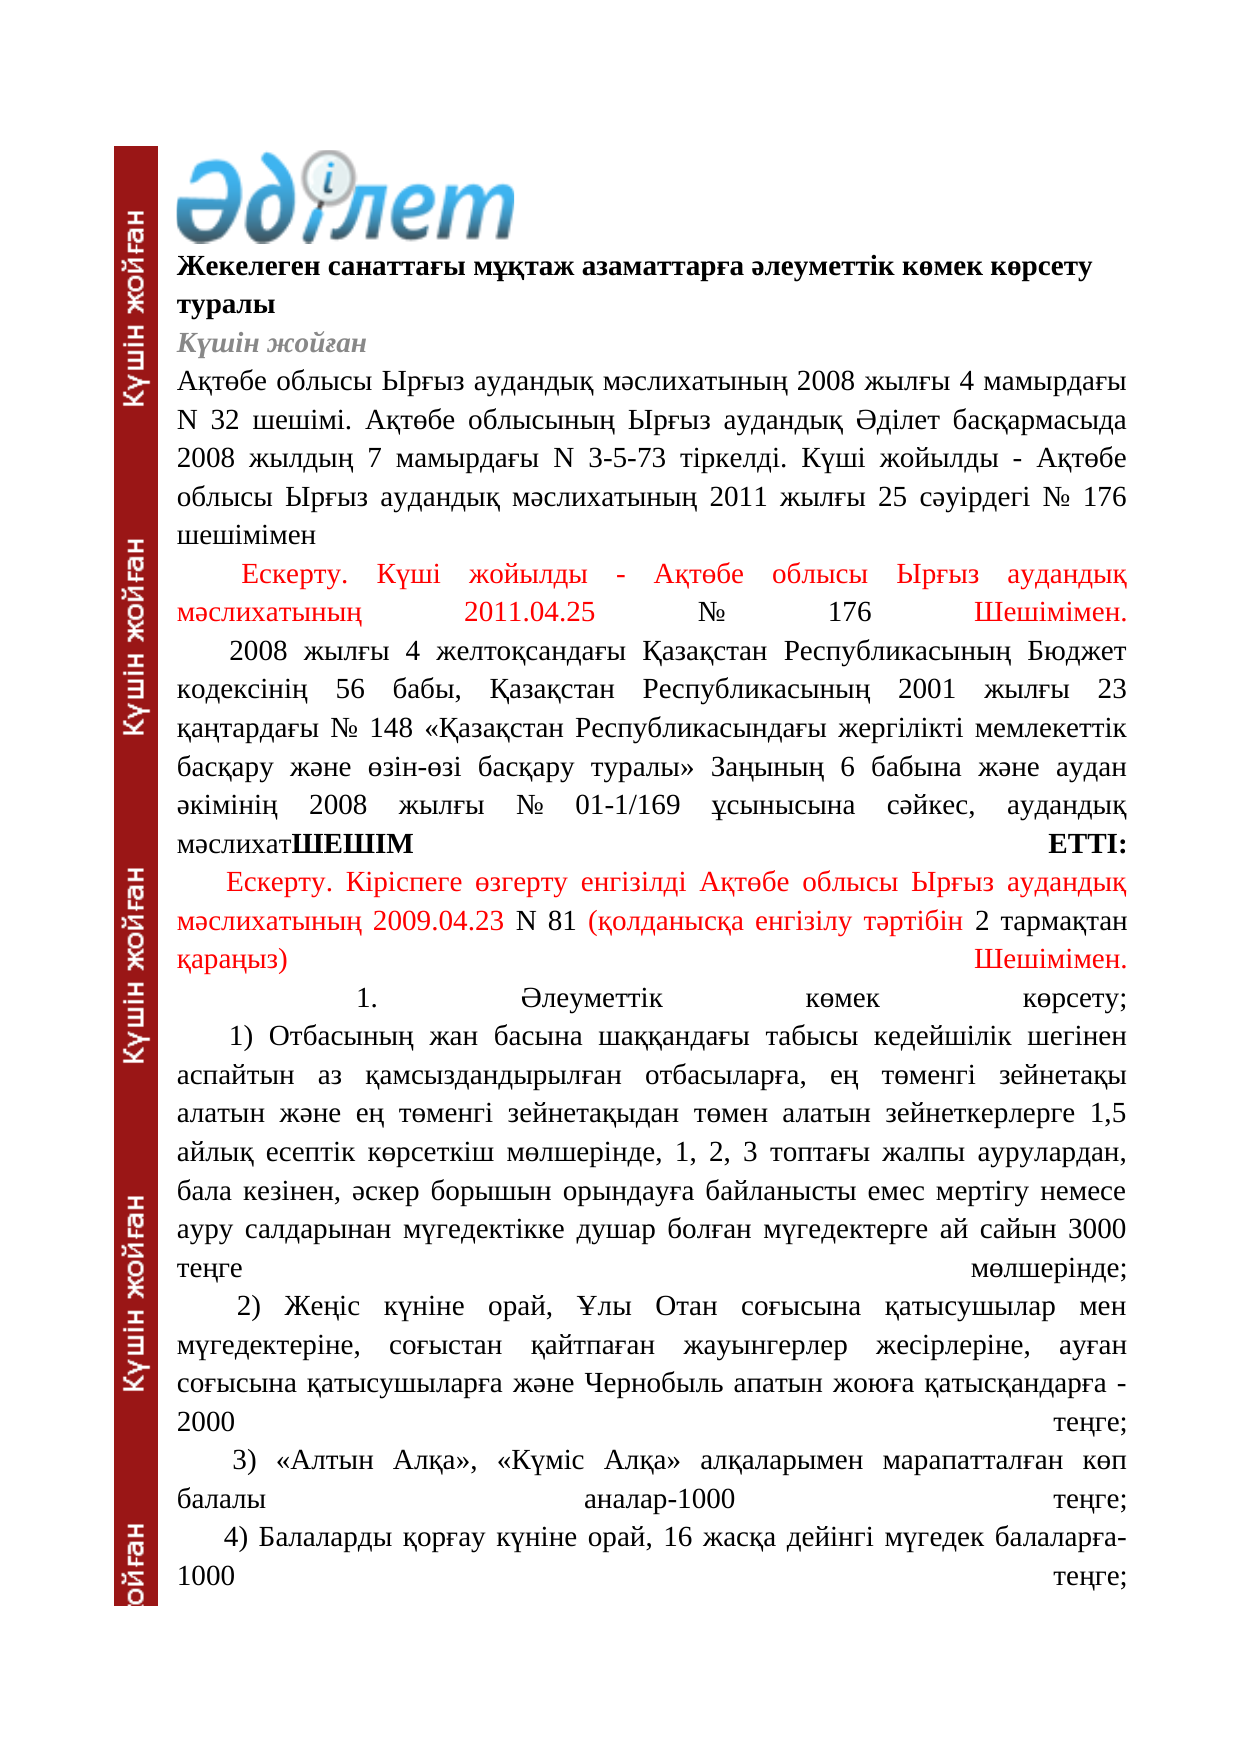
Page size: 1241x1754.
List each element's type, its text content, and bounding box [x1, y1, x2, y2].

picture [176, 150, 515, 244]
picture [114, 551, 158, 556]
text Ақтөбе облысы Ырғыз аудандық мәслихатының 2008 жылғы 4 мамырдағы N 32 шешімі. Ақтөбе облысының Ырғыз аудандық Әділет басқармасыда 2008 жылдың 7 мамырдағы N 3-5-73 тіркелді. Күші жойылды - Ақтөбе облысы Ырғыз аудандық мәслихатының 2011 жылғы 25 сәуірдегі № 176 шешімімен [112, 363, 1128, 551]
picture [114, 358, 158, 363]
picture [114, 320, 158, 325]
picture [114, 1592, 158, 1606]
text Күшін жойған [112, 325, 1128, 358]
text Жекелеген санаттағы мұқтаж азаматтарға әлеуметтік көмек көрсету туралы [112, 248, 1128, 320]
picture [114, 146, 158, 248]
